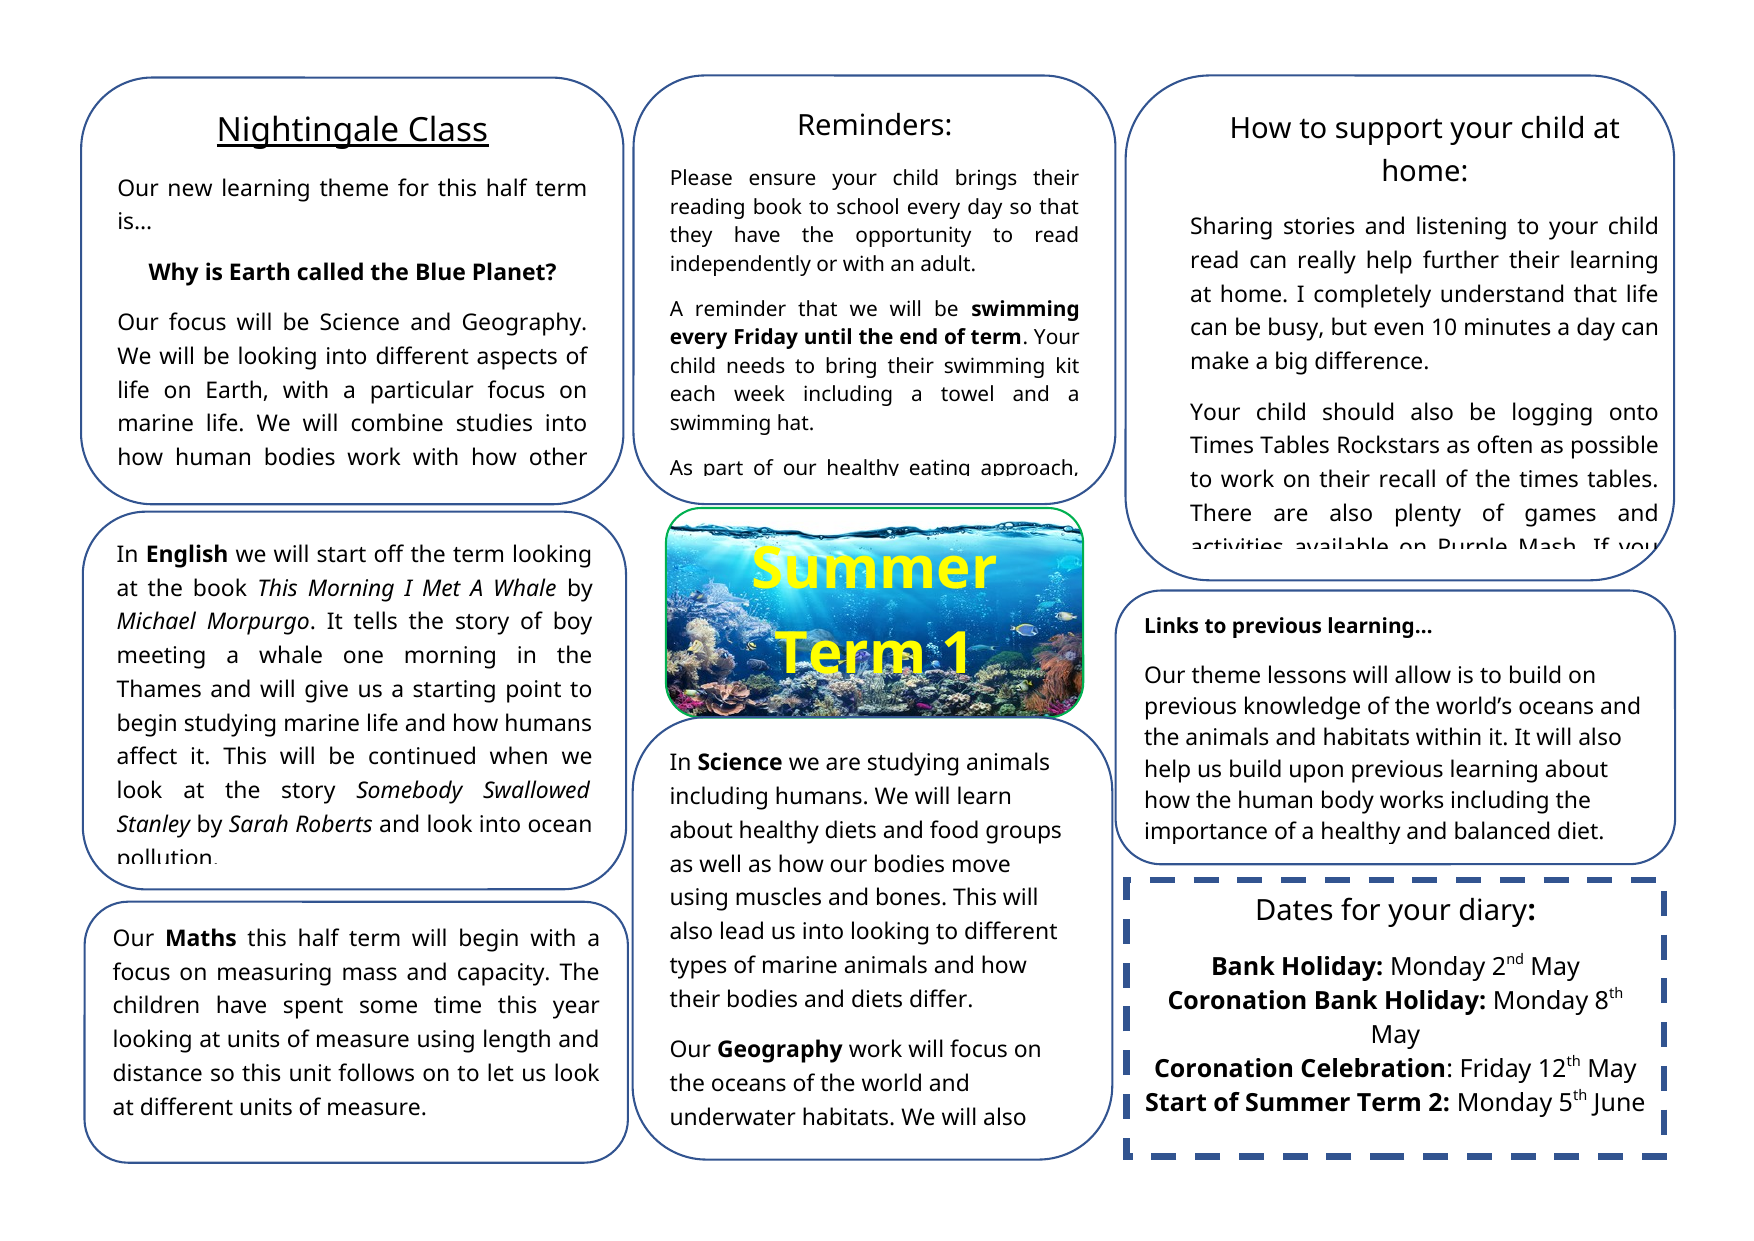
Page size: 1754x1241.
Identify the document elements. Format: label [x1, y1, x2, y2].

picture [667, 510, 1082, 716]
